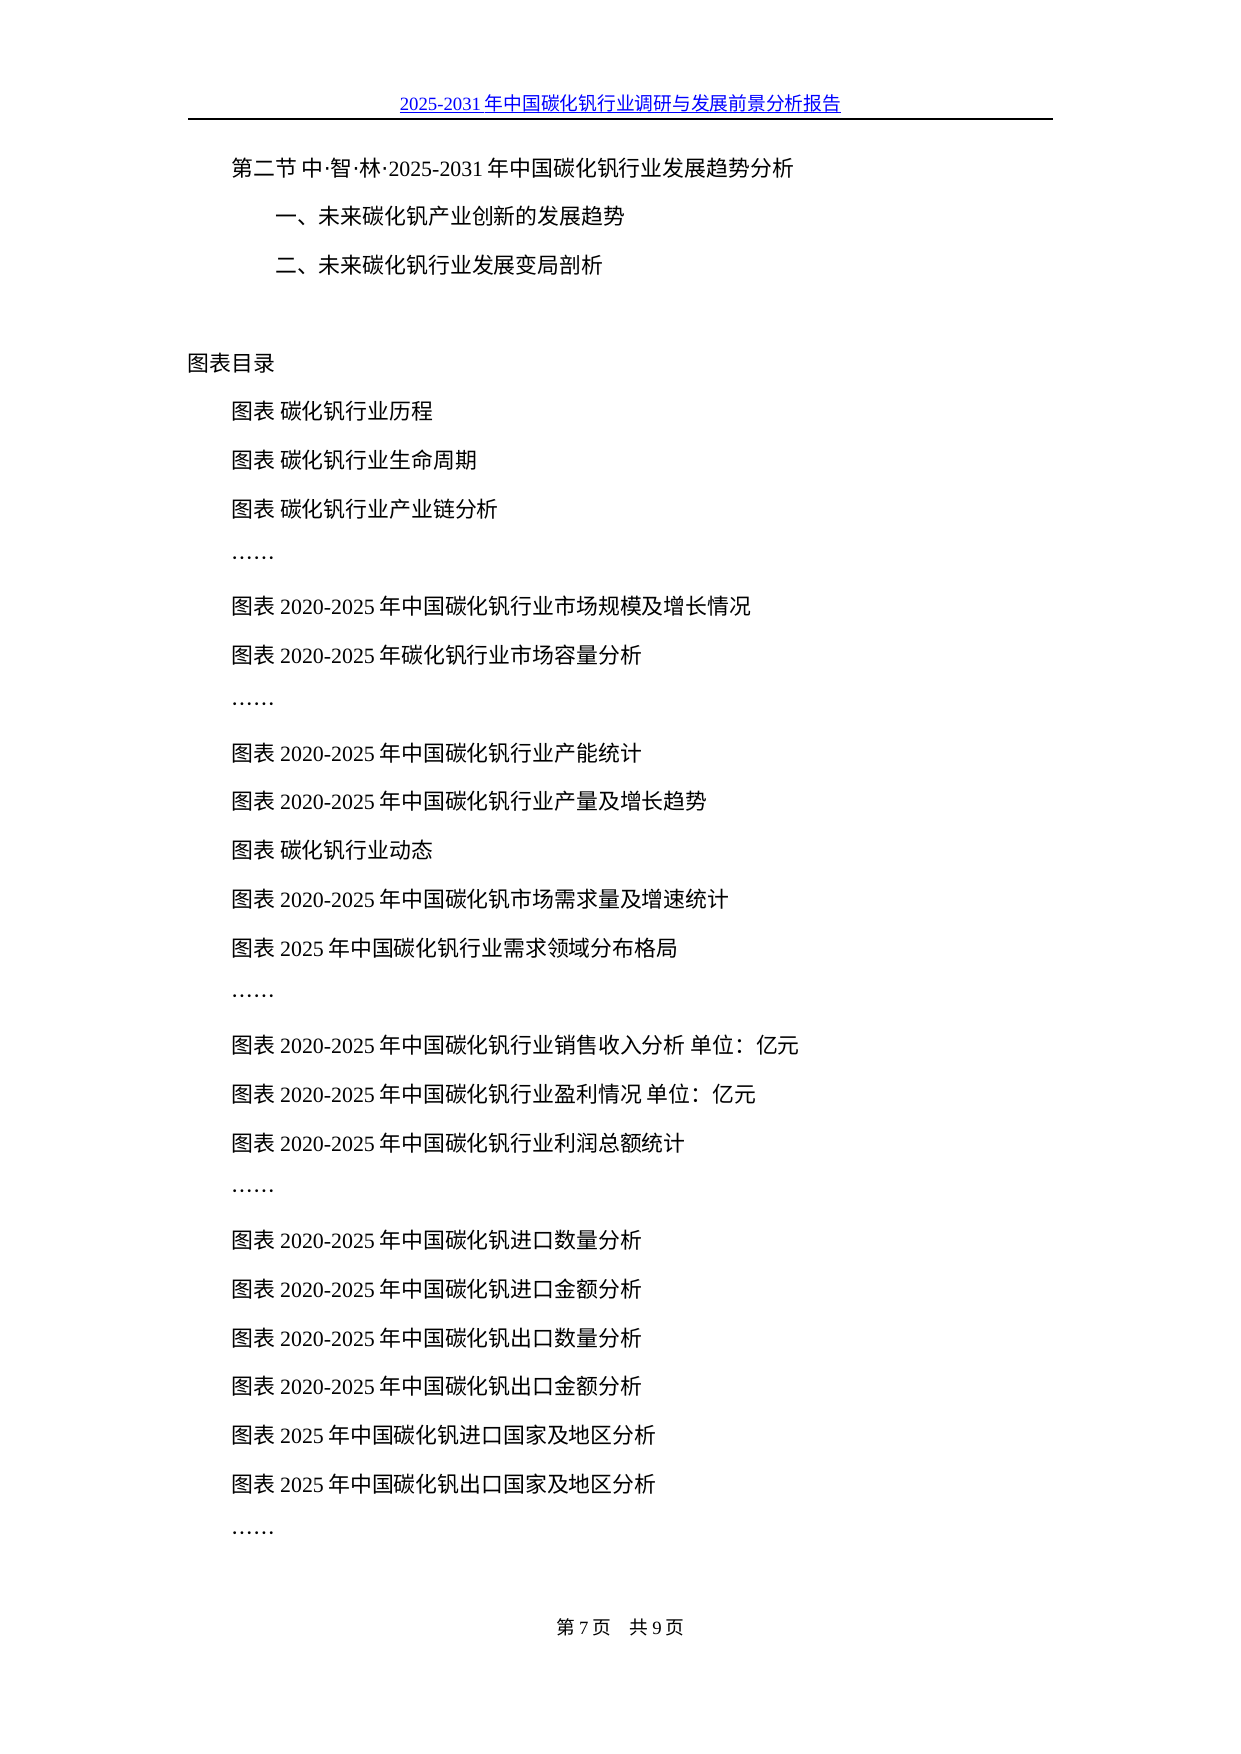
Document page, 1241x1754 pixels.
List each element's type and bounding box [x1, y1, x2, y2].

text [187, 150, 1053, 1548]
